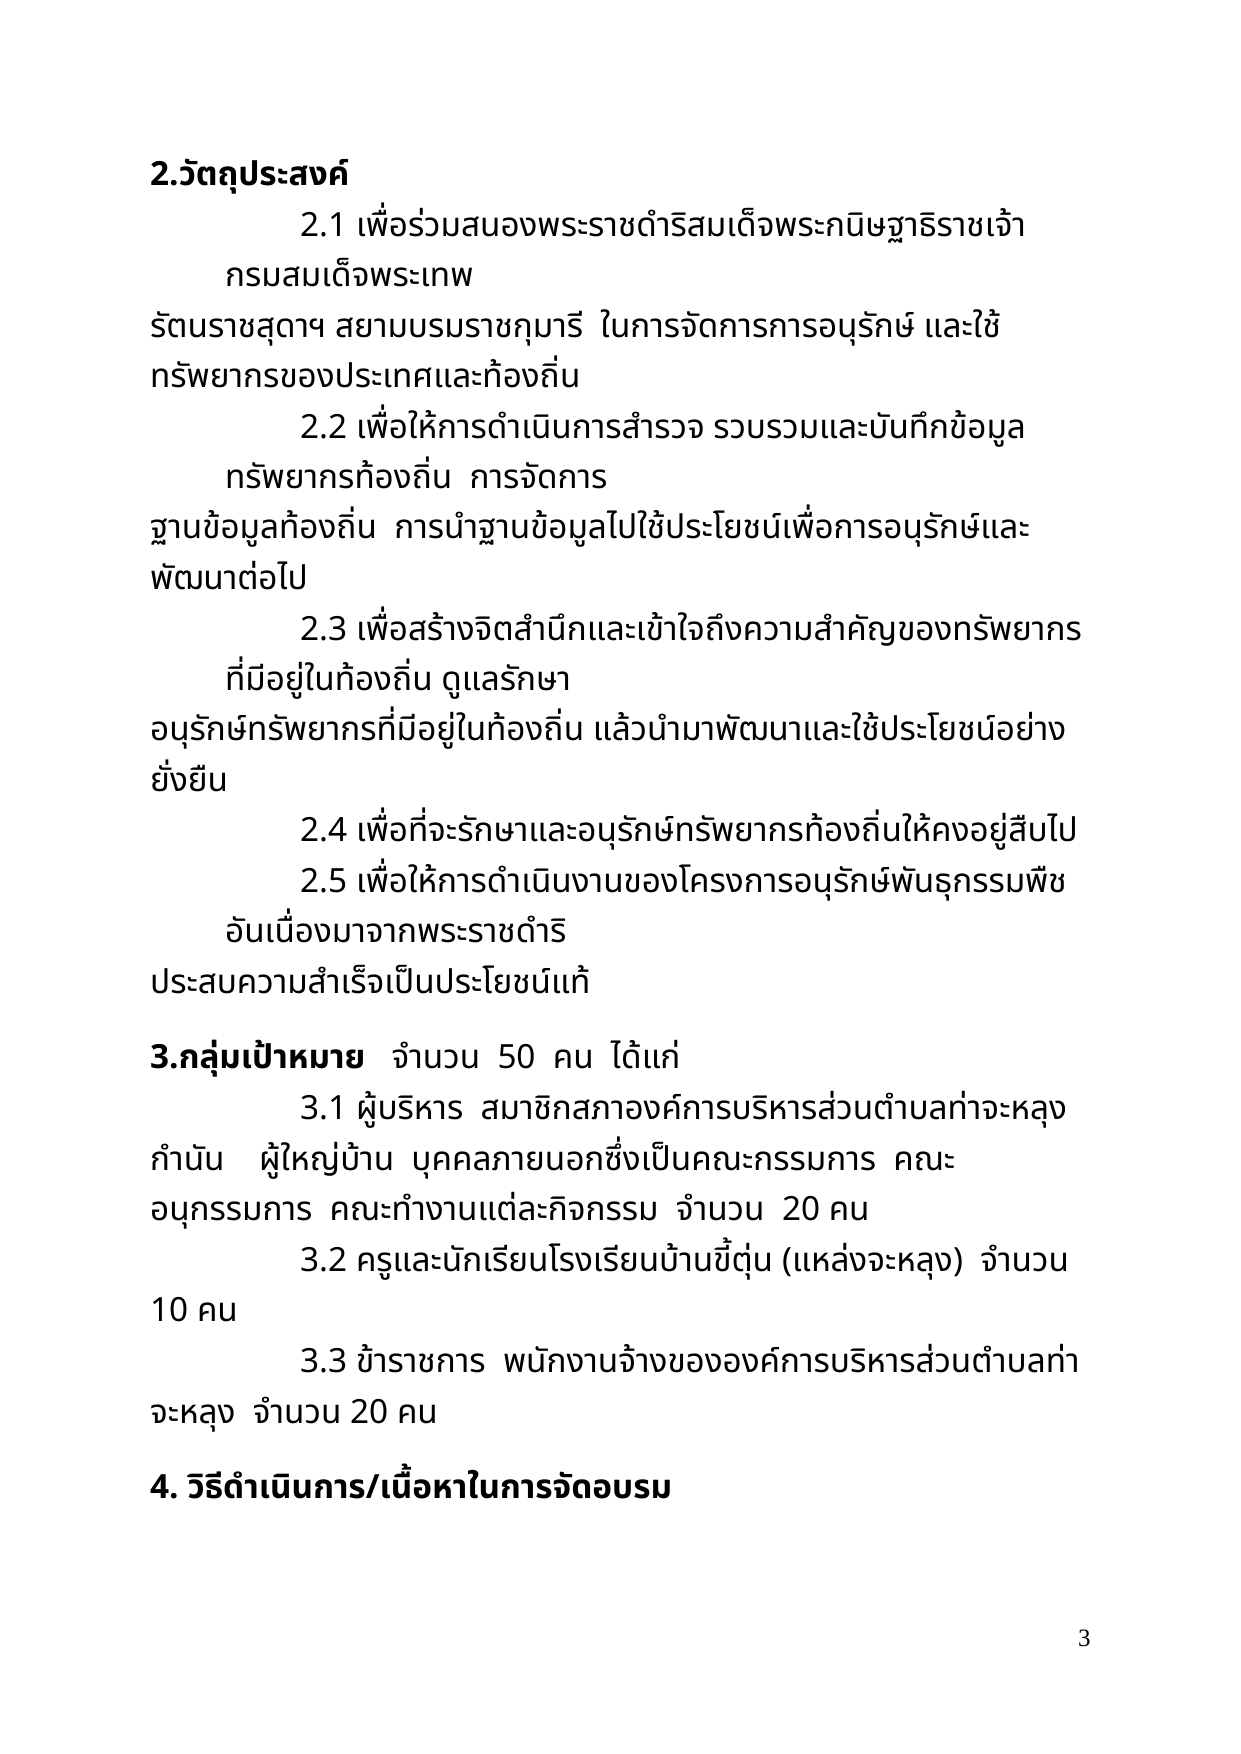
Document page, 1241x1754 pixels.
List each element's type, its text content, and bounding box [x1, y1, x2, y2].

text 4. วิธีดำเนินการ/เนื้อหาในการจัดอบรม [150, 1463, 1090, 1514]
text 3.1 ผู้บริหาร สมาชิกสภาองค์การบริหารส่วนตำบลท่าจะหลุง กำนัน ผู้ใหญ่บ้าน บุคคลภายนอกซึ่งเป็นคณะกรรมการ คณะอนุกรรมการ คณะทำงานแต่ละกิจกรรม จำนวน 20 คน [150, 1084, 1090, 1236]
text 2.2 เพื่อให้การดำเนินการสำรวจ รวบรวมและบันทึกข้อมูลทรัพยากรท้องถิ่น การจัดการ [225, 402, 1090, 503]
text รัตนราชสุดาฯ สยามบรมราชกุมารี ในการจัดการการอนุรักษ์ และใช้ทรัพยากรของประเทศและท้องถิ่น [150, 302, 1090, 402]
text 3.กลุ่มเป้าหมาย จำนวน 50 คน ได้แก่ [150, 1033, 1090, 1084]
text ฐานข้อมูลท้องถิ่น การนำฐานข้อมูลไปใช้ประโยชน์เพื่อการอนุรักษ์และพัฒนาต่อไป [150, 503, 1090, 604]
text 2.1 เพื่อร่วมสนองพระราชดำริสมเด็จพระกนิษฐาธิราชเจ้า กรมสมเด็จพระเทพ [225, 201, 1090, 302]
text อนุรักษ์ทรัพยากรที่มีอยู่ในท้องถิ่น แล้วนำมาพัฒนาและใช้ประโยชน์อย่างยั่งยืน [150, 705, 1090, 806]
text 3.2 ครูและนักเรียนโรงเรียนบ้านขี้ตุ่น (แหล่งจะหลุง) จำนวน 10 คน [150, 1236, 1090, 1337]
text 2.5 เพื่อให้การดำเนินงานของโครงการอนุรักษ์พันธุกรรมพืชอันเนื่องมาจากพระราชดำริ [225, 857, 1090, 958]
text 3.3 ข้าราชการ พนักงานจ้างขององค์การบริหารส่วนตำบลท่าจะหลุง จำนวน 20 คน [150, 1337, 1090, 1438]
text 2.4 เพื่อที่จะรักษาและอนุรักษ์ทรัพยากรท้องถิ่นให้คงอยู่สืบไป [225, 806, 1090, 857]
text 2.วัตถุประสงค์ [150, 150, 1090, 201]
text ประสบความสำเร็จเป็นประโยชน์แท้ [150, 958, 1090, 1008]
text 2.3 เพื่อสร้างจิตสำนึกและเข้าใจถึงความสำคัญของทรัพยากรที่มีอยู่ในท้องถิ่น ดูแลรักษา [225, 604, 1090, 705]
